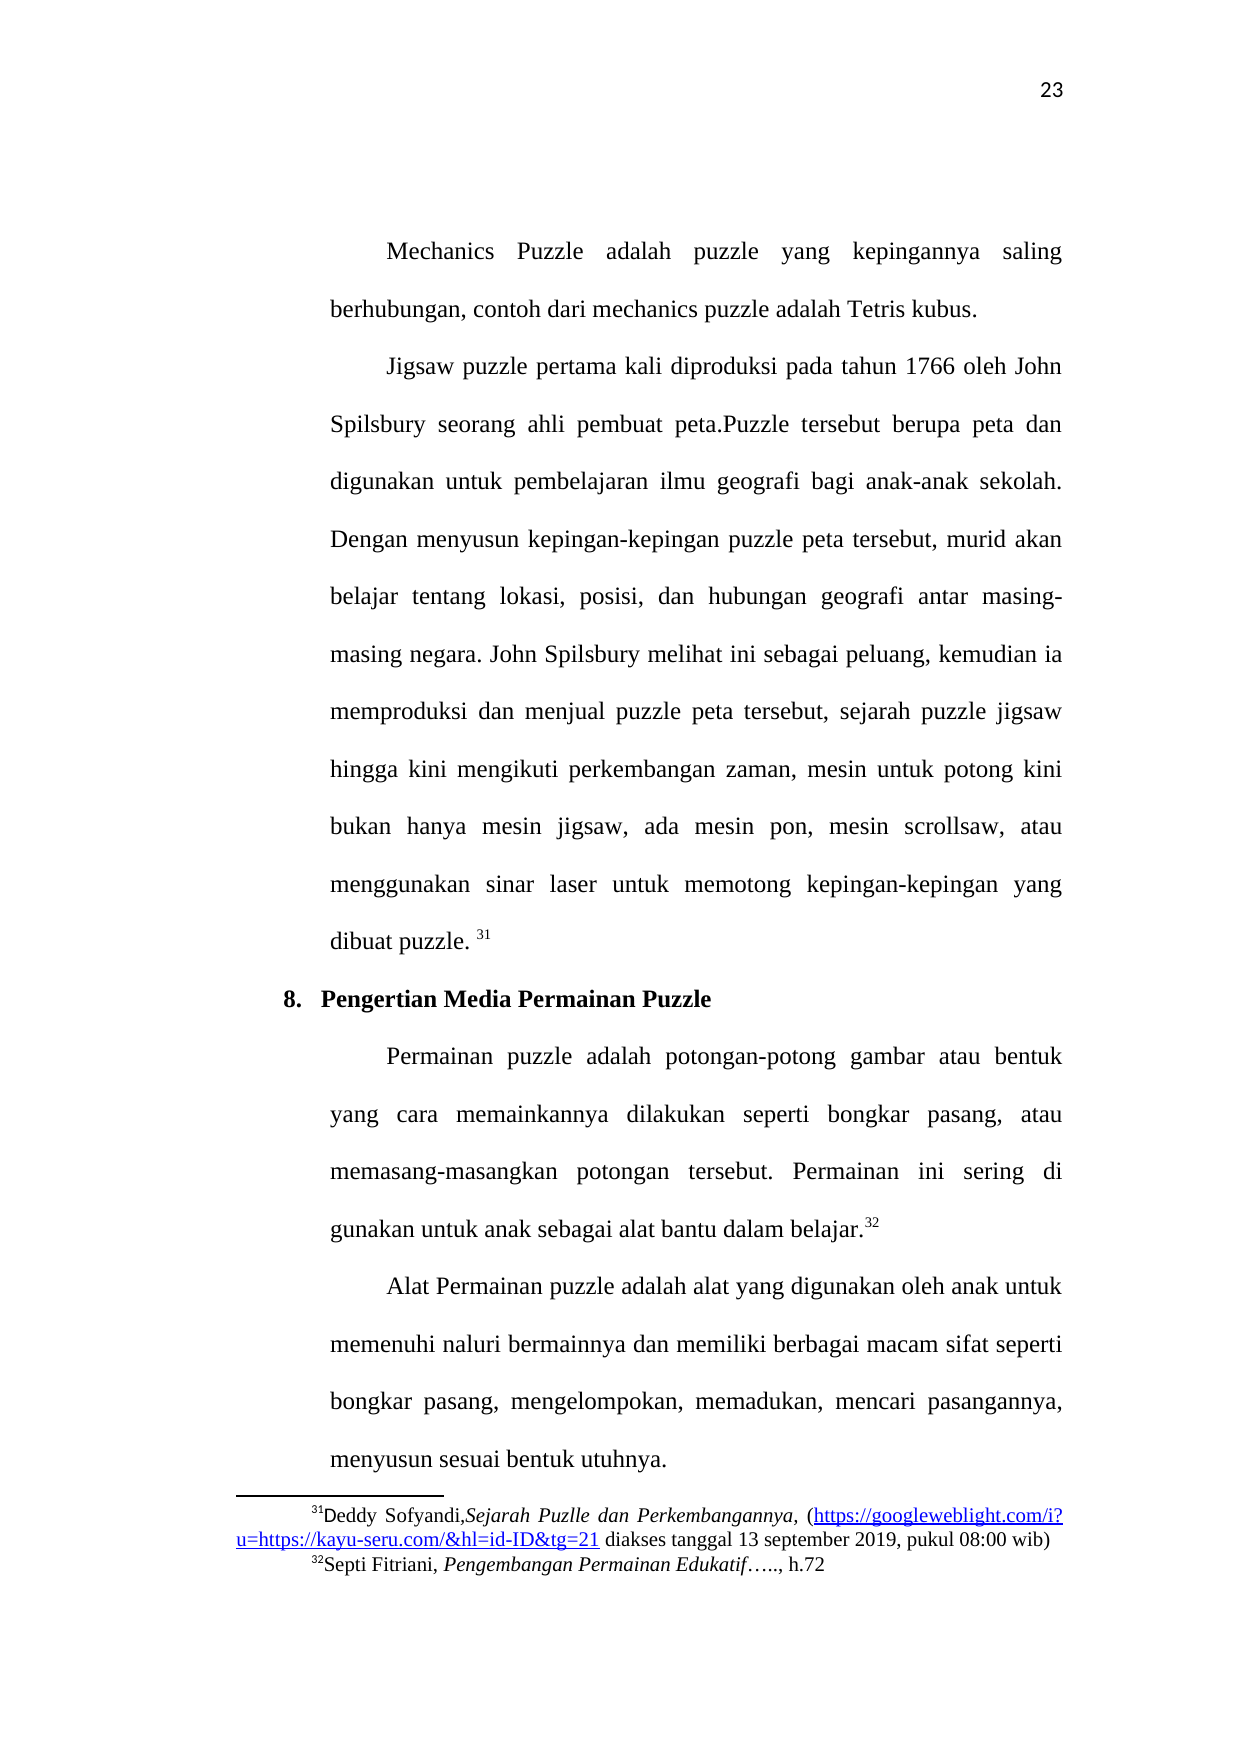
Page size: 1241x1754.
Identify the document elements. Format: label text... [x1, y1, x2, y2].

list Alat Permainan puzzle adalah alat yang digunakan oleh anak untuk memenuhi naluri bermainnya dan memiliki berbagai macam sifat seperti bongkar pasang, mengelompokan, memadukan, mencari pasangannya, menyusun sesuai bentuk utuhnya. [330, 1271, 1063, 1472]
list Mechanics Puzzle adalah puzzle yang kepingannya saling berhubungan, contoh dari mechanics puzzle adalah Tetris kubus. [330, 236, 1063, 322]
list Permainan puzzle adalah potongan-potong gambar atau bentuk yang cara memainkannya dilakukan seperti bongkar pasang, atau memasang-masangkan potongan tersebut. Permainan ini sering di gunakan untuk anak sebagai alat bantu dalam belajar. [330, 1041, 1063, 1242]
list Pengertian Media Permainan Puzzle [283, 984, 1063, 1012]
list Jigsaw puzzle pertama kali diproduksi pada tahun 1766 oleh John Spilsbury seorang ahli pembuat peta.Puzzle tersebut berupa peta dan digunakan untuk pembelajaran ilmu geografi bagi anak-anak sekolah. Dengan menyusun kepingan-kepingan puzzle peta tersebut, murid akan belajar tentang lokasi, posisi, dan hubungan geografi antar masing-masing negara. John Spilsbury melihat ini sebagai peluang, kemudian ia memproduksi dan menjual puzzle peta tersebut, sejarah puzzle jigsaw hingga kini mengikuti perkembangan zaman, mesin untuk potong kini bukan hanya mesin jigsaw, ada mesin pon, mesin scrollsaw, atau menggunakan sinar laser untuk memotong kepingan-kepingan yang dibuat puzzle. [330, 351, 1063, 955]
